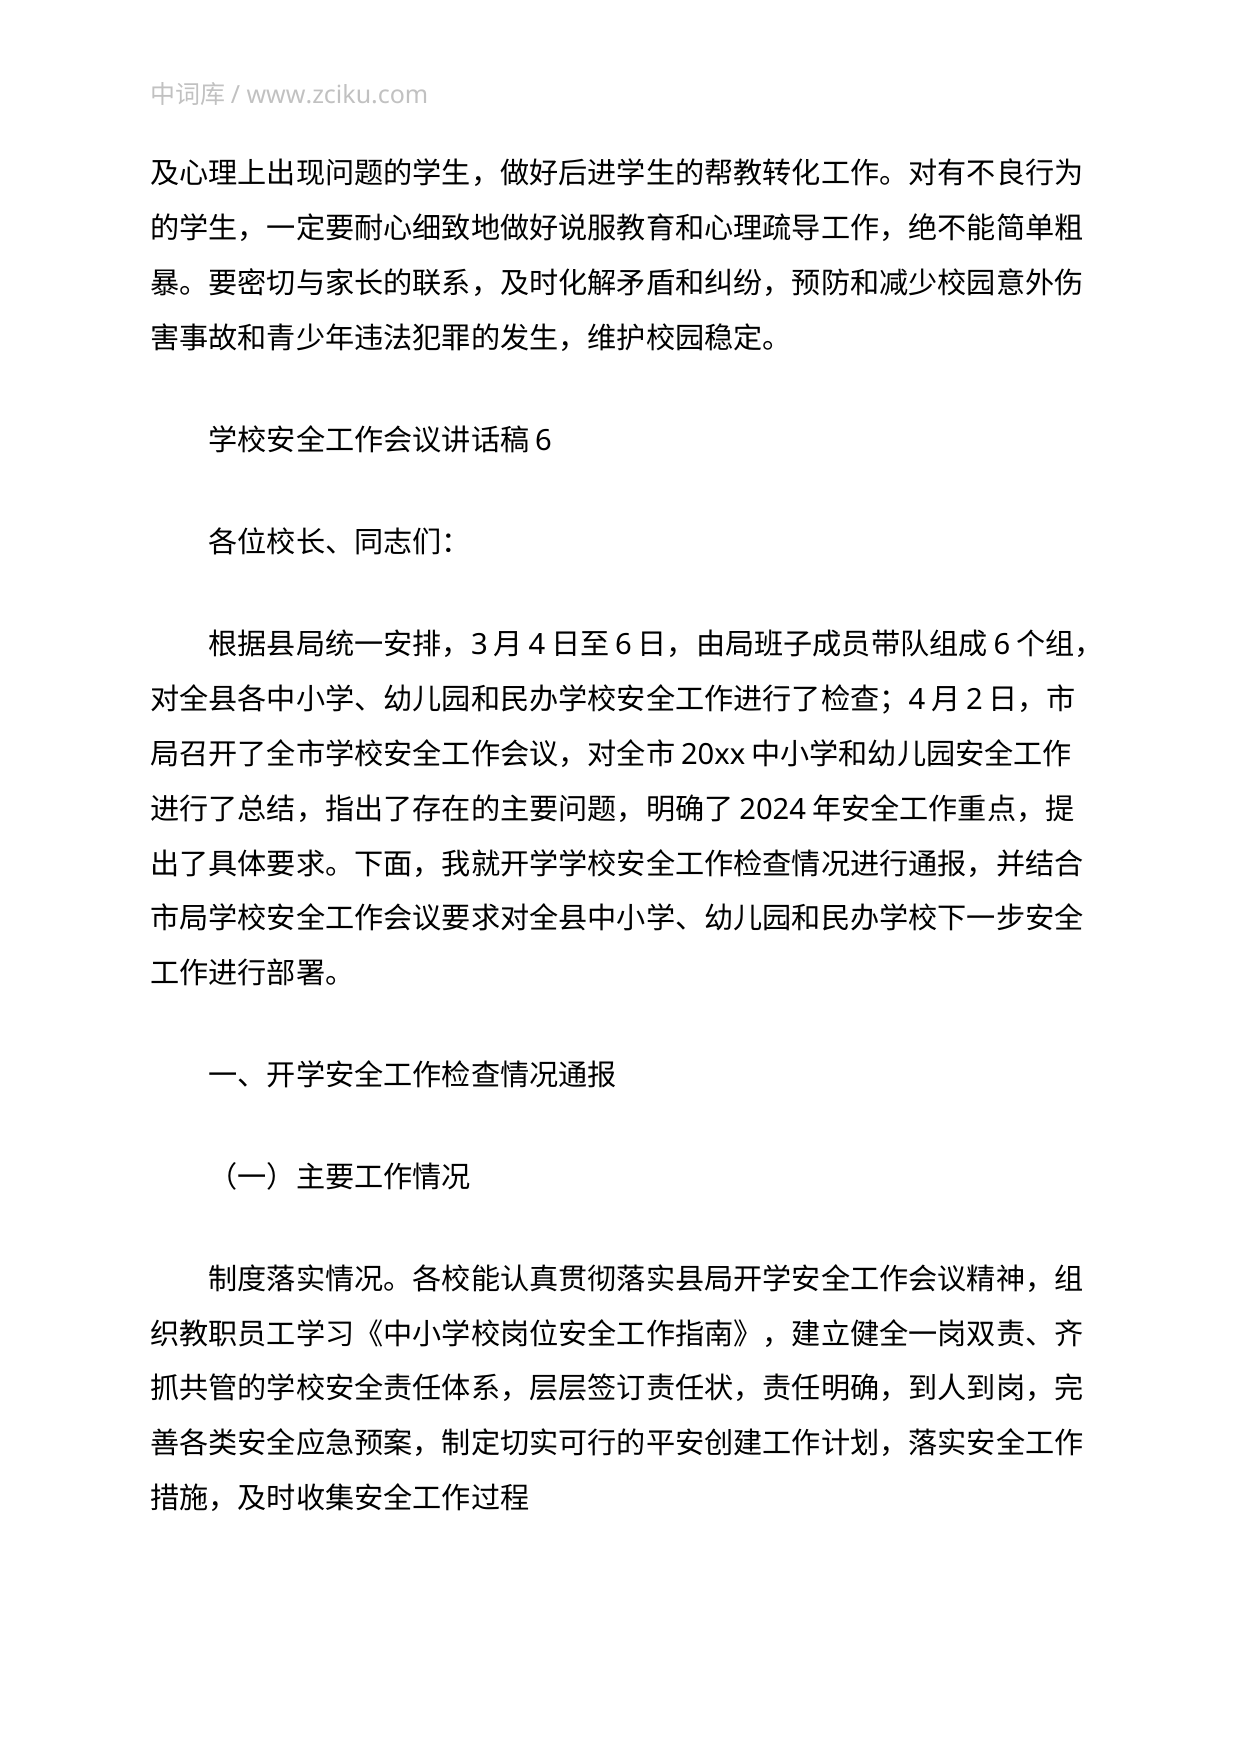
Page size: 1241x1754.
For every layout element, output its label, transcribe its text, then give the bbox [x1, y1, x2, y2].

text （一）主要工作情况 [150, 1153, 1090, 1196]
text 一、开学安全工作检查情况通报 [150, 1052, 1090, 1094]
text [150, 150, 1090, 357]
text 各位校长、同志们： [150, 518, 1090, 561]
text 制度落实情况。各校能认真贯彻落实县局开学安全工作会议精神，组织教职员工学习《中小学校岗位安全工作指南》，建立健全一岗双责、齐抓共管的学校安全责任体系，层层签订责任状，责任明确，到人到岗，完善各类安全应急预案，制定切实可行的平安创建工作计划，落实安全工作措施，及时收集安全工作过程 [150, 1255, 1090, 1517]
text 根据县局统一安排，3月4日至6日，由局班子成员带队组成6个组，对全县各中小学、幼儿园和民办学校安全工作进行了检查；4月2日，市局召开了全市学校安全工作会议，对全市20xx中小学和幼儿园安全工作进行了总结，指出了存在的主要问题，明确了2024年安全工作重点，提出了具体要求。下面，我就开学学校安全工作检查情况进行通报，并结合市局学校安全工作会议要求对全县中小学、幼儿园和民办学校下一步安全工作进行部署。 [150, 620, 1090, 992]
text 学校安全工作会议讲话稿6 [150, 416, 1090, 459]
